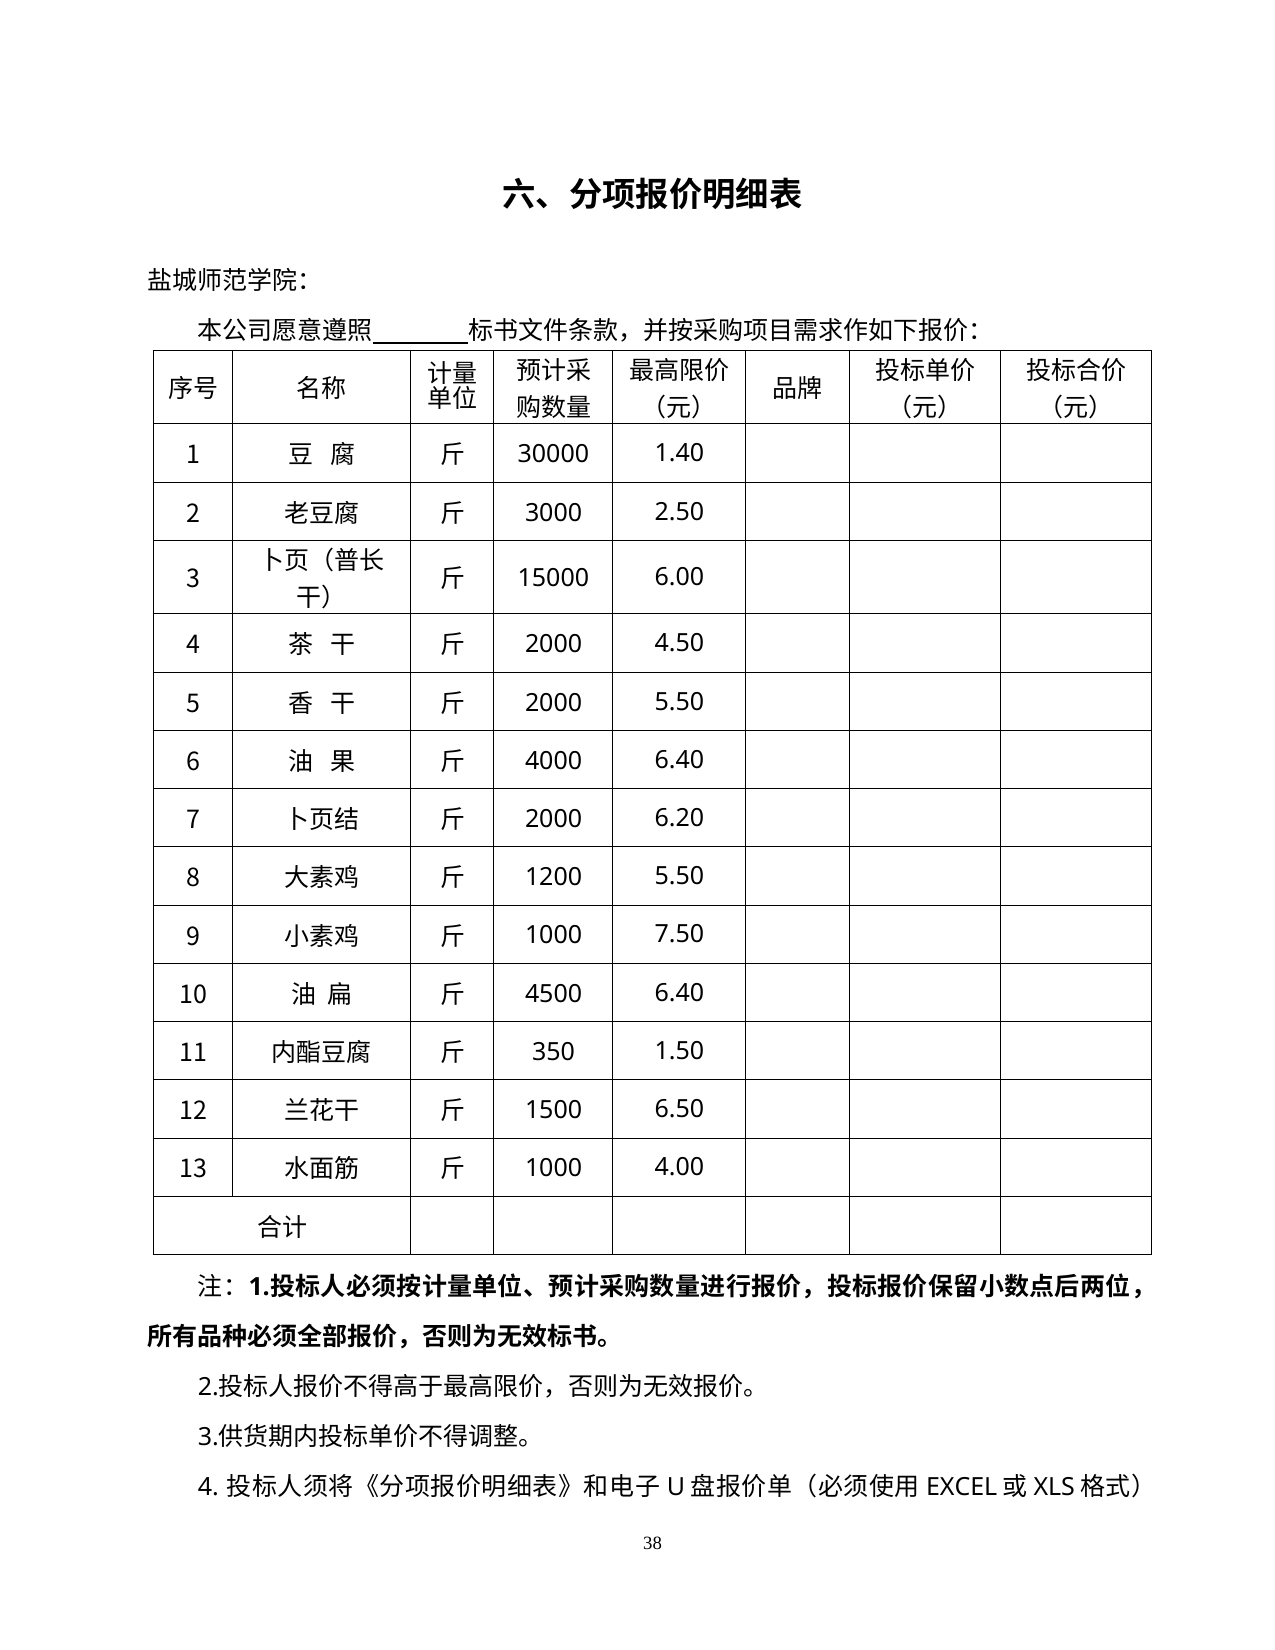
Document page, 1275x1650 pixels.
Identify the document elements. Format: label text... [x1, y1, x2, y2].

table_cell 6.20 [613, 789, 745, 846]
table_cell 30000 [494, 424, 612, 482]
table_cell 2000 [494, 673, 612, 730]
table_cell 斤 [411, 1022, 493, 1079]
table_cell 3 [154, 541, 232, 613]
table_header 投标单价 （元） [850, 351, 1000, 423]
table_cell [746, 483, 849, 540]
table_cell [850, 789, 1000, 846]
table_cell 老豆腐 [233, 483, 410, 540]
table_cell 2000 [494, 614, 612, 672]
text 盐城师范学院： [148, 250, 1157, 300]
table_header 投标合价 （元） [1001, 351, 1151, 423]
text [148, 1455, 1157, 1505]
table_cell 10 [154, 964, 232, 1021]
table_cell 合计 [154, 1197, 410, 1254]
table_cell [1001, 1080, 1151, 1137]
table_cell [1001, 906, 1151, 963]
table_cell 斤 [411, 964, 493, 1021]
table_cell [494, 1197, 612, 1254]
table_cell 斤 [411, 789, 493, 846]
table_cell [850, 614, 1000, 672]
table_cell 4 [154, 614, 232, 672]
table_cell [746, 847, 849, 904]
table_cell [746, 789, 849, 846]
table_cell 斤 [411, 424, 493, 482]
table_cell [850, 1080, 1000, 1137]
table_cell 6 [154, 731, 232, 788]
table_cell [1001, 614, 1151, 672]
table_cell 斤 [411, 1139, 493, 1196]
table_cell [1001, 483, 1151, 540]
table_cell 1500 [494, 1080, 612, 1137]
table_cell 4000 [494, 731, 612, 788]
table_cell 斤 [411, 673, 493, 730]
table_cell 1.40 [613, 424, 745, 482]
table_cell [850, 1022, 1000, 1079]
table_cell 兰花干 [233, 1080, 410, 1137]
table_cell 13 [154, 1139, 232, 1196]
table_cell 斤 [411, 614, 493, 672]
table_cell 6.40 [613, 731, 745, 788]
table_cell [850, 731, 1000, 788]
table_cell 茶 干 [233, 614, 410, 672]
text 3.供货期内投标单价不得调整。 [148, 1405, 1157, 1455]
table_cell 内酯豆腐 [233, 1022, 410, 1079]
table_cell [850, 483, 1000, 540]
table_cell 9 [154, 906, 232, 963]
table_cell 斤 [411, 847, 493, 904]
table_cell 5.50 [613, 673, 745, 730]
table_cell 卜页（普长干） [233, 541, 410, 613]
table_cell [746, 541, 849, 613]
table_cell [850, 964, 1000, 1021]
table_cell 6.40 [613, 964, 745, 1021]
table_cell 油 果 [233, 731, 410, 788]
table_cell 香 干 [233, 673, 410, 730]
table_cell 8 [154, 847, 232, 904]
table_cell 1 [154, 424, 232, 482]
table_cell [411, 1197, 493, 1254]
table_cell [746, 906, 849, 963]
table_cell 豆 腐 [233, 424, 410, 482]
table_header 名称 [233, 351, 410, 423]
table_cell [746, 731, 849, 788]
table_cell [746, 1139, 849, 1196]
table_cell 1200 [494, 847, 612, 904]
table_cell 水面筋 [233, 1139, 410, 1196]
table_cell [1001, 1022, 1151, 1079]
table_cell [746, 614, 849, 672]
text 本公司愿意遵照 标书文件条款，并按采购项目需求作如下报价： [148, 300, 1157, 350]
table_cell [1001, 541, 1151, 613]
table_cell 3000 [494, 483, 612, 540]
table_cell 2 [154, 483, 232, 540]
table_cell [613, 1197, 745, 1254]
table_cell 4500 [494, 964, 612, 1021]
table_cell 12 [154, 1080, 232, 1137]
table_cell [850, 1139, 1000, 1196]
table_cell 小素鸡 [233, 906, 410, 963]
table_cell 大素鸡 [233, 847, 410, 904]
table_cell [746, 1080, 849, 1137]
table_cell 4.50 [613, 614, 745, 672]
table_cell 2.50 [613, 483, 745, 540]
table_header 序号 [154, 351, 232, 423]
table_cell [1001, 1197, 1151, 1254]
table_cell [1001, 731, 1151, 788]
table_cell [746, 964, 849, 1021]
table_cell 6.00 [613, 541, 745, 613]
table_cell 卜页结 [233, 789, 410, 846]
table_cell [1001, 424, 1151, 482]
table_cell 4.00 [613, 1139, 745, 1196]
table_cell 2000 [494, 789, 612, 846]
table_cell [746, 424, 849, 482]
table_cell [746, 673, 849, 730]
table_cell 11 [154, 1022, 232, 1079]
text 六、分项报价明细表 [148, 148, 1157, 221]
table_cell 5.50 [613, 847, 745, 904]
table_cell 350 [494, 1022, 612, 1079]
table_header 最高限价（元） [613, 351, 745, 423]
table_cell 斤 [411, 541, 493, 613]
table_cell 斤 [411, 1080, 493, 1137]
table_cell [746, 1022, 849, 1079]
table_cell 斤 [411, 906, 493, 963]
table_cell 5 [154, 673, 232, 730]
table_cell 1000 [494, 1139, 612, 1196]
table_cell 6.50 [613, 1080, 745, 1137]
text 2.投标人报价不得高于最高限价，否则为无效报价。 [148, 1355, 1157, 1405]
table_cell [850, 1197, 1000, 1254]
table_cell 7 [154, 789, 232, 846]
table_cell 斤 [411, 483, 493, 540]
table_header 计量 单位 [411, 351, 493, 423]
table_cell [850, 424, 1000, 482]
table_header 品牌 [746, 351, 849, 423]
table_cell 1.50 [613, 1022, 745, 1079]
table_cell 1000 [494, 906, 612, 963]
table_cell 斤 [411, 731, 493, 788]
table_cell [1001, 789, 1151, 846]
table_cell [1001, 1139, 1151, 1196]
table_cell [850, 673, 1000, 730]
table_cell 油 扁 [233, 964, 410, 1021]
table_header 预计采购数量 [494, 351, 612, 423]
text 注：1.投标人必须按计量单位、预计采购数量进行报价，投标报价保留小数点后两位，所有品种必须全部报价，否则为无效标书。 [148, 1255, 1157, 1355]
table_cell 15000 [494, 541, 612, 613]
table_cell [746, 1197, 849, 1254]
table_cell [1001, 964, 1151, 1021]
table_cell [850, 541, 1000, 613]
table_cell [850, 906, 1000, 963]
table_cell [1001, 673, 1151, 730]
table_cell 7.50 [613, 906, 745, 963]
table_cell [1001, 847, 1151, 904]
table_cell [850, 847, 1000, 904]
